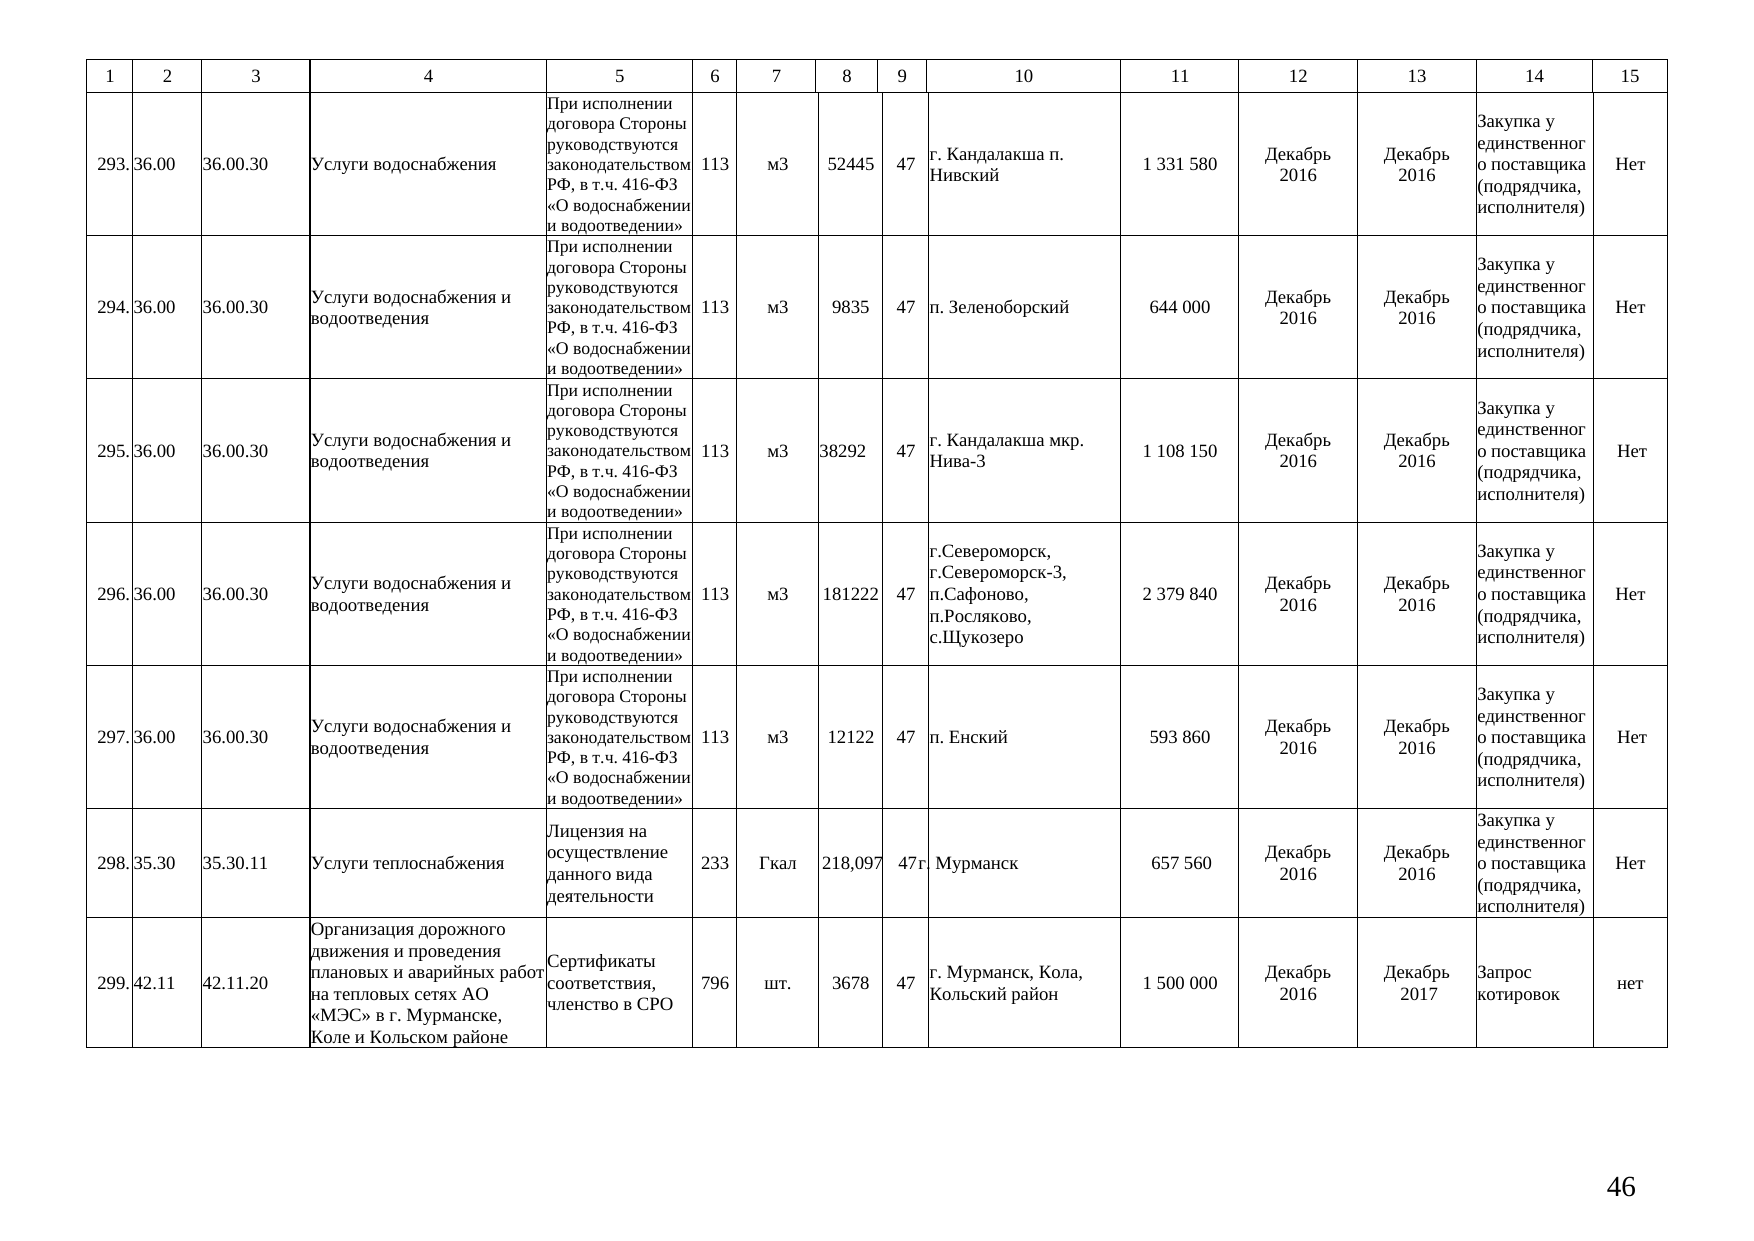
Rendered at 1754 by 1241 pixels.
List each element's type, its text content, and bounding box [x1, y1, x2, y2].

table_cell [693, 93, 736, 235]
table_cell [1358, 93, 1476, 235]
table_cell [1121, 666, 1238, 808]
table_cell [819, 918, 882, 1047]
table_header 13 [1358, 60, 1476, 92]
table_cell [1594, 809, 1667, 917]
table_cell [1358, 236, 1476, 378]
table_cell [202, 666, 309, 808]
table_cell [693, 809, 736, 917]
table_header 2 [133, 60, 201, 92]
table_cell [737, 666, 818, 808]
table_header 3 [202, 60, 309, 92]
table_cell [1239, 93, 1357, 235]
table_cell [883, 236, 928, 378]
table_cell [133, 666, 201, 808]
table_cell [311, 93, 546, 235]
table_header 4 [311, 60, 546, 92]
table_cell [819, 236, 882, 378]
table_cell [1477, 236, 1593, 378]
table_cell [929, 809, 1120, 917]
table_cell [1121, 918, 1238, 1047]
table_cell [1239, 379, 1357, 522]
table_header 1 [87, 60, 132, 92]
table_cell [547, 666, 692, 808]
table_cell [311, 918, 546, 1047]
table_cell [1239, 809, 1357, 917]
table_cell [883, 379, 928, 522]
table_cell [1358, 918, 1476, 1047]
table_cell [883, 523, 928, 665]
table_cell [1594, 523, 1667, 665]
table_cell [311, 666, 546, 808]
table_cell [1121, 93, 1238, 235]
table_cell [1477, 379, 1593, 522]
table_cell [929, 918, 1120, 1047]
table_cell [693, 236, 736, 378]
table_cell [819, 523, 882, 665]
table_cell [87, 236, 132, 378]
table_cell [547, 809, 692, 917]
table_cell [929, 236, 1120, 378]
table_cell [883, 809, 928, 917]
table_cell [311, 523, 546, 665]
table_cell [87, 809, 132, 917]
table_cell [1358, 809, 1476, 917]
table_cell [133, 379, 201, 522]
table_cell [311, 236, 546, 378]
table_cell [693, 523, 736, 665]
table_header 5 [547, 60, 692, 92]
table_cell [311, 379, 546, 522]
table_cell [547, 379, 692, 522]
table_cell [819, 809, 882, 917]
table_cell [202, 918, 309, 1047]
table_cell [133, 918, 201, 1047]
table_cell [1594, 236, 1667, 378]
table_header 9 [878, 60, 926, 92]
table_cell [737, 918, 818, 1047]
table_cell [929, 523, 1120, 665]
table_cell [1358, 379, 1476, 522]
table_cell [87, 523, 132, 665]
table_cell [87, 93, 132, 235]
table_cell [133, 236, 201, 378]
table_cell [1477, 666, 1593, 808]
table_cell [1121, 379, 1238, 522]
table_header 14 [1477, 60, 1592, 92]
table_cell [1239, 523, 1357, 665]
table_header 12 [1239, 60, 1357, 92]
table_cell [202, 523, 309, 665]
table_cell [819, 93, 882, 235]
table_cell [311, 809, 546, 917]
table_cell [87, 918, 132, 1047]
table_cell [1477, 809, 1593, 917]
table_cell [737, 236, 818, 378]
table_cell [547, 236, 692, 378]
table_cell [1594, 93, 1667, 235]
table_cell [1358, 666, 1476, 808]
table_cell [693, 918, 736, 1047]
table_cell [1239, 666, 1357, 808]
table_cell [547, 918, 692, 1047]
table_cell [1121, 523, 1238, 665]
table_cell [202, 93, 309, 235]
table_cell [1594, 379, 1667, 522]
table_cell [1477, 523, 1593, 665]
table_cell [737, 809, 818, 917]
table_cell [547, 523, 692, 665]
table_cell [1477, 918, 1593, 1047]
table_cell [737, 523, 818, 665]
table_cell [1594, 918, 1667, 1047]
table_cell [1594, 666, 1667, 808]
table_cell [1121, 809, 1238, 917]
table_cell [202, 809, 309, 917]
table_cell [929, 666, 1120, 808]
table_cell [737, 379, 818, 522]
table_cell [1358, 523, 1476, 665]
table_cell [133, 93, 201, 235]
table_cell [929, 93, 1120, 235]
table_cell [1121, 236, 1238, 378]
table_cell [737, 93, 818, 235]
table_header 7 [737, 60, 815, 92]
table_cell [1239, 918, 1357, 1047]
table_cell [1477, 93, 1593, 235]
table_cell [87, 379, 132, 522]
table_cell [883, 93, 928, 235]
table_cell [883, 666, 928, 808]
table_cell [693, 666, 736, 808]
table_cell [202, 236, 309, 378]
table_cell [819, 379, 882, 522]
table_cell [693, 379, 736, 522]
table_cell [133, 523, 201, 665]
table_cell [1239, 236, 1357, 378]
table_header 10 [927, 60, 1120, 92]
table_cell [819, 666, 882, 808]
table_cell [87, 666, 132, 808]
table_header 11 [1121, 60, 1238, 92]
table_header 8 [816, 60, 877, 92]
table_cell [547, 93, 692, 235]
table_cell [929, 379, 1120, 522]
table_header 15 [1593, 60, 1667, 92]
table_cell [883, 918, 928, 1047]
table_header 6 [693, 60, 736, 92]
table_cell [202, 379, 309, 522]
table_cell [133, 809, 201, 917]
